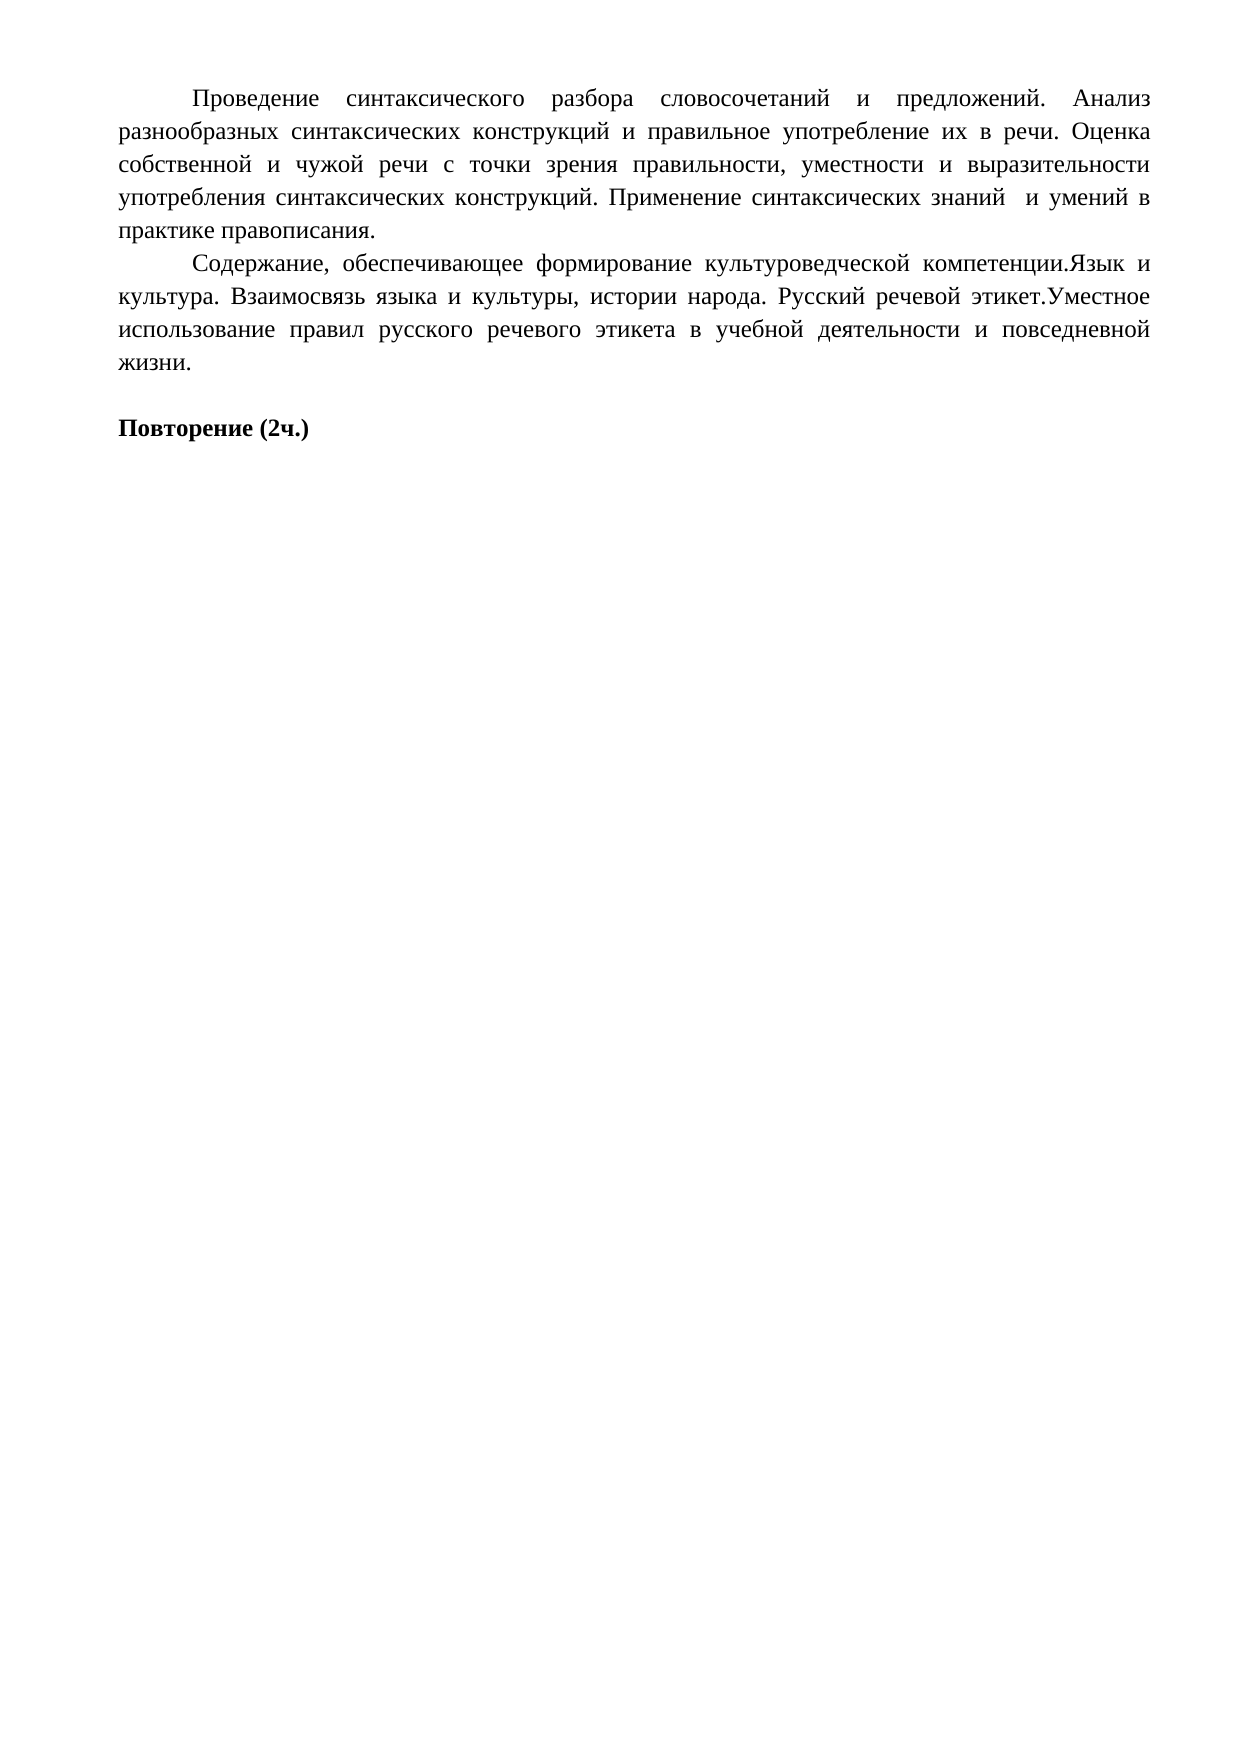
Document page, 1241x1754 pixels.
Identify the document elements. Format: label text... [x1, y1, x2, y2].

text Повторение (2ч.) [118, 413, 1152, 442]
text Содержание, обеспечивающее формирование культуроведческой компетенции.Язык и культура. Взаимосвязь языка и культуры, истории народа. Русский речевой этикет.Уместное использование правил русского речевого этикета в учебной деятельности и повседневной жизни. [118, 248, 1152, 376]
text Проведение синтаксического разбора словосочетаний и предложений. Анализ разнообразных синтаксических конструкций и правильное употребление их в речи. Оценка собственной и чужой речи с точки зрения правильности, уместности и выразительности употребления синтаксических конструкций. Применение синтаксических знаний и умений в практике правописания. [118, 83, 1152, 243]
